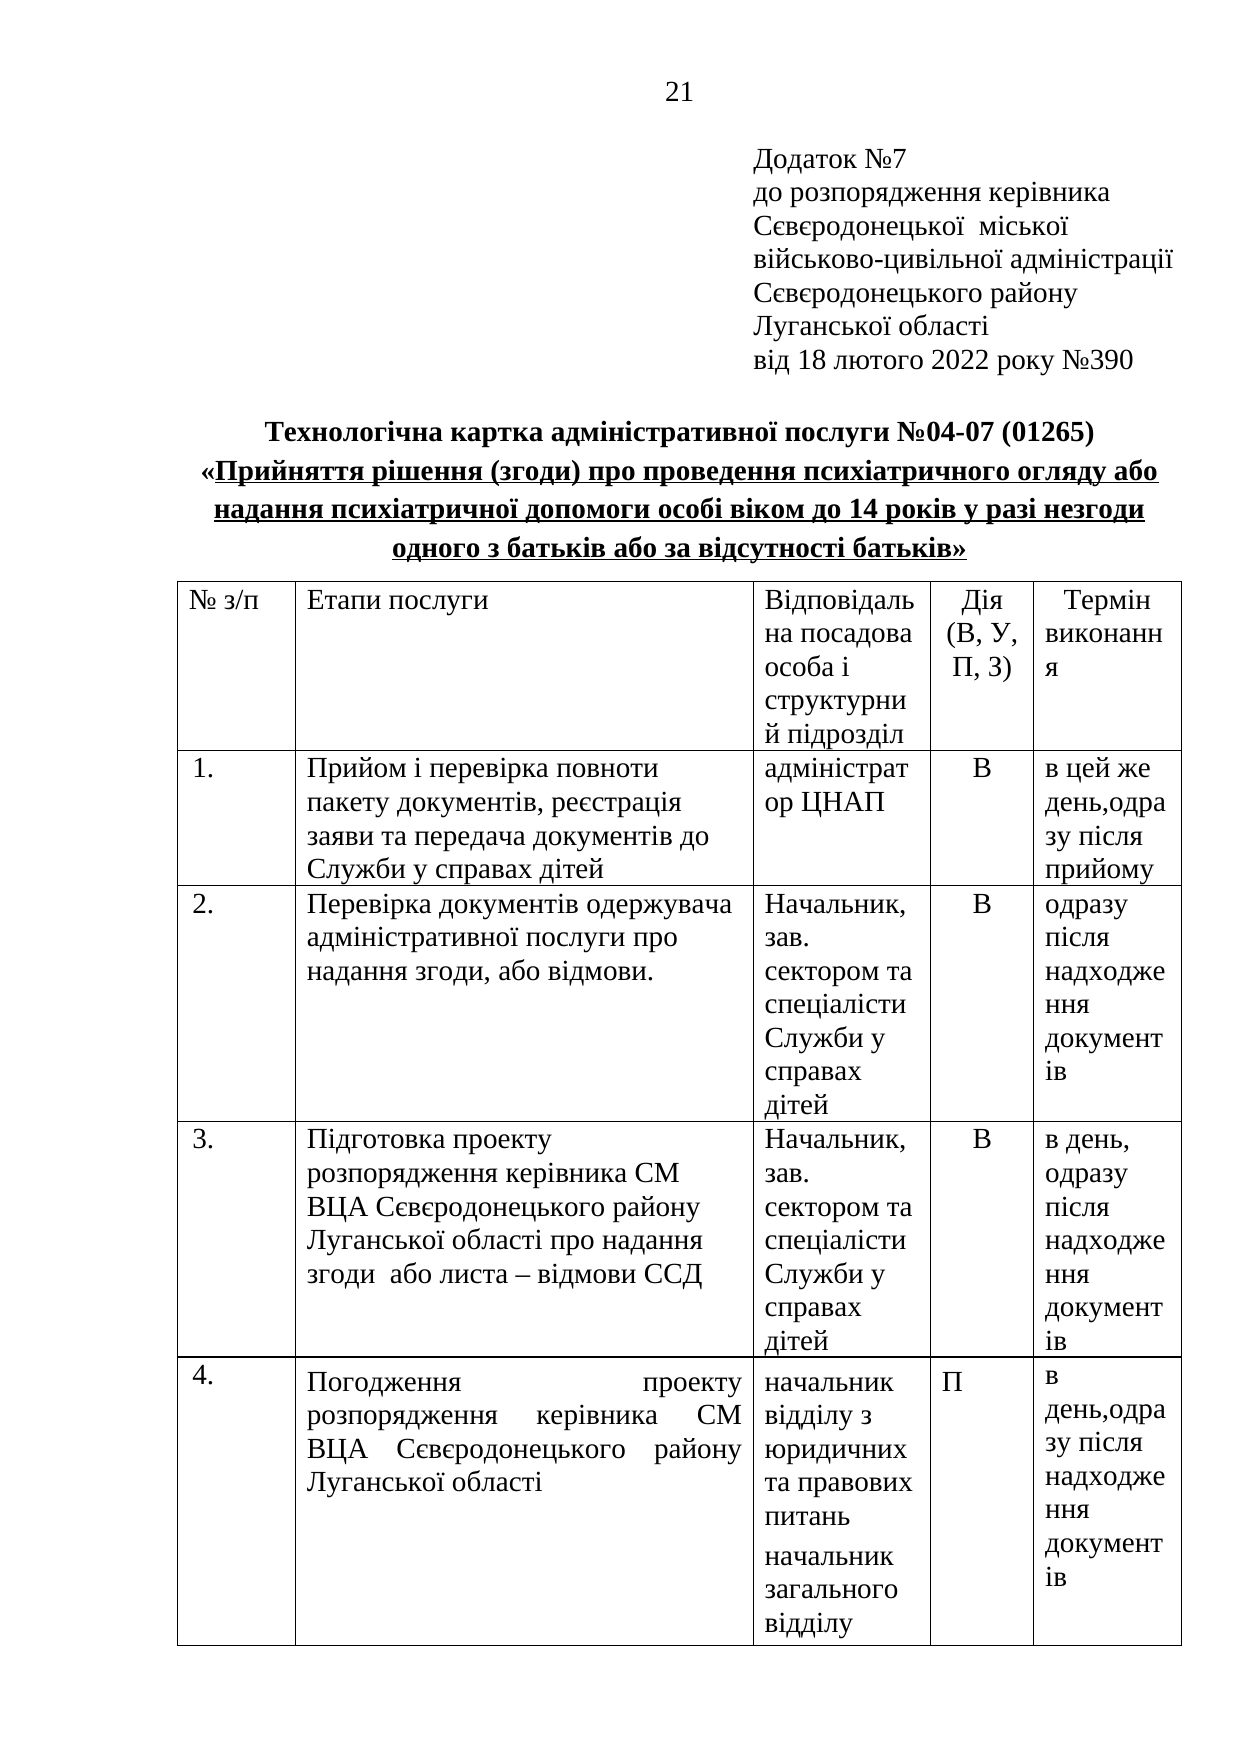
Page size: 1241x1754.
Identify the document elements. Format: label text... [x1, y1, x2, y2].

list «Прийняття рішення (згоди) про проведення психіатричного огляду або надання психіатричної допомоги особі віком до 14 років у разі незгоди одного з батьків або за відсутності батьків» [177, 453, 1181, 563]
table_cell Підготовка проекту розпорядження керівника СМ ВЦА Сєвєродонецького району Луганської області про надання згоди або листа – відмови ССД [296, 1122, 753, 1356]
table_cell Начальник, зав. сектором та спеціалісти Служби у справах дітей [754, 886, 930, 1121]
table_cell В [931, 751, 1033, 885]
table_cell 3. [178, 1122, 295, 1356]
table_cell Начальник, зав. сектором та спеціалісти Служби у справах дітей [754, 1122, 930, 1356]
table_cell адміністратор ЦНАП [754, 751, 930, 885]
table_header Термін виконання [1034, 582, 1181, 749]
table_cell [296, 1358, 753, 1644]
table_cell в цей же день,одразу після прийому [1034, 751, 1181, 885]
table_cell в день, одразу після надходження документів [1034, 1122, 1181, 1356]
table_cell 1. [178, 751, 295, 885]
table_header № з/п [178, 582, 295, 749]
table_header Відповідальна посадова особа і структурний підрозділ [754, 582, 930, 749]
text до розпорядження керівника [753, 174, 1181, 208]
text Додаток №7 [753, 141, 1181, 174]
list Технологічна картка адміністративної послуги №04-07 (01265) [177, 414, 1181, 448]
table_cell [1034, 1358, 1181, 1644]
table_header Дія (В, У, П, З) [931, 582, 1033, 749]
list Сєвєродонецької міської військово-цивільної адміністрації Сєвєродонецького району Луганської області [753, 208, 1181, 342]
table_cell В [931, 1122, 1033, 1356]
table_cell 4. [178, 1358, 295, 1644]
table_cell В [931, 886, 1033, 1121]
table_cell П [931, 1358, 1033, 1644]
table_cell Прийом і перевірка повноти пакету документів, реєстрація заяви та передача документів до Служби у справах дітей [296, 751, 753, 885]
table_cell 2. [178, 886, 295, 1121]
table_cell одразу після надходження документів [1034, 886, 1181, 1121]
table_header Етапи послуги [296, 582, 753, 749]
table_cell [754, 1358, 930, 1644]
table_cell Перевірка документів одержувача адміністративної послуги про надання згоди, або відмови. [296, 886, 753, 1121]
list від 18 лютого 2022 року №390 [753, 342, 1181, 376]
